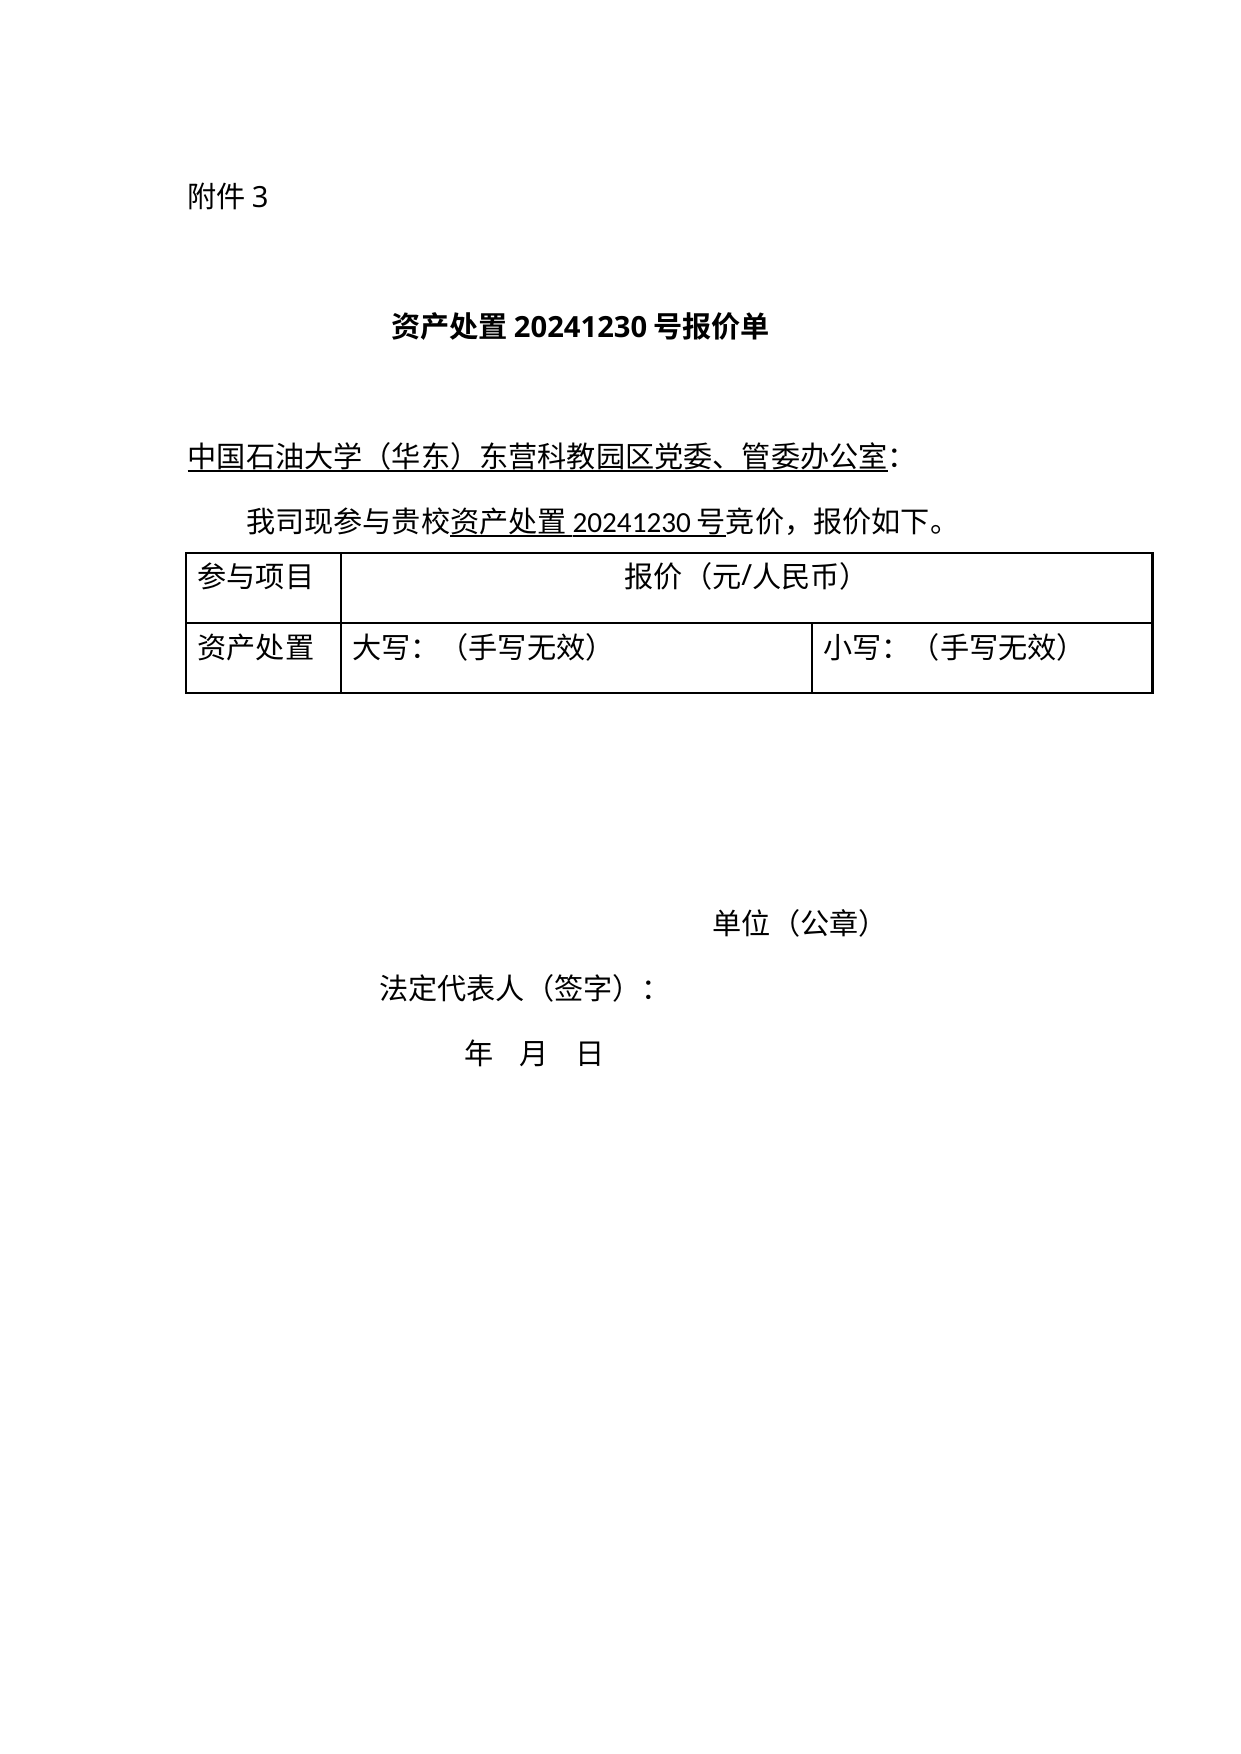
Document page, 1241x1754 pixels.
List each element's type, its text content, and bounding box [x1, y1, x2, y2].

text 附件3 [187, 162, 1053, 227]
table_cell 大写：（手写无效） [342, 624, 811, 692]
text 我司现参与贵校资产处置20241230号竞价，报价如下。 [187, 487, 1053, 552]
text 单位（公章） [187, 889, 1053, 954]
text 法定代表人（签字）： [187, 954, 1053, 1019]
text 资产处置20241230号报价单 [391, 292, 1053, 357]
text 年 月 日 [187, 1019, 1053, 1084]
table_cell 资产处置 [187, 624, 340, 692]
table_cell 小写：（手写无效） [813, 624, 1151, 692]
table_header 报价（元/人民币） [342, 554, 1151, 622]
table_header 参与项目 [187, 554, 340, 622]
text 中国石油大学（华东）东营科教园区党委、管委办公室： [187, 422, 1053, 487]
